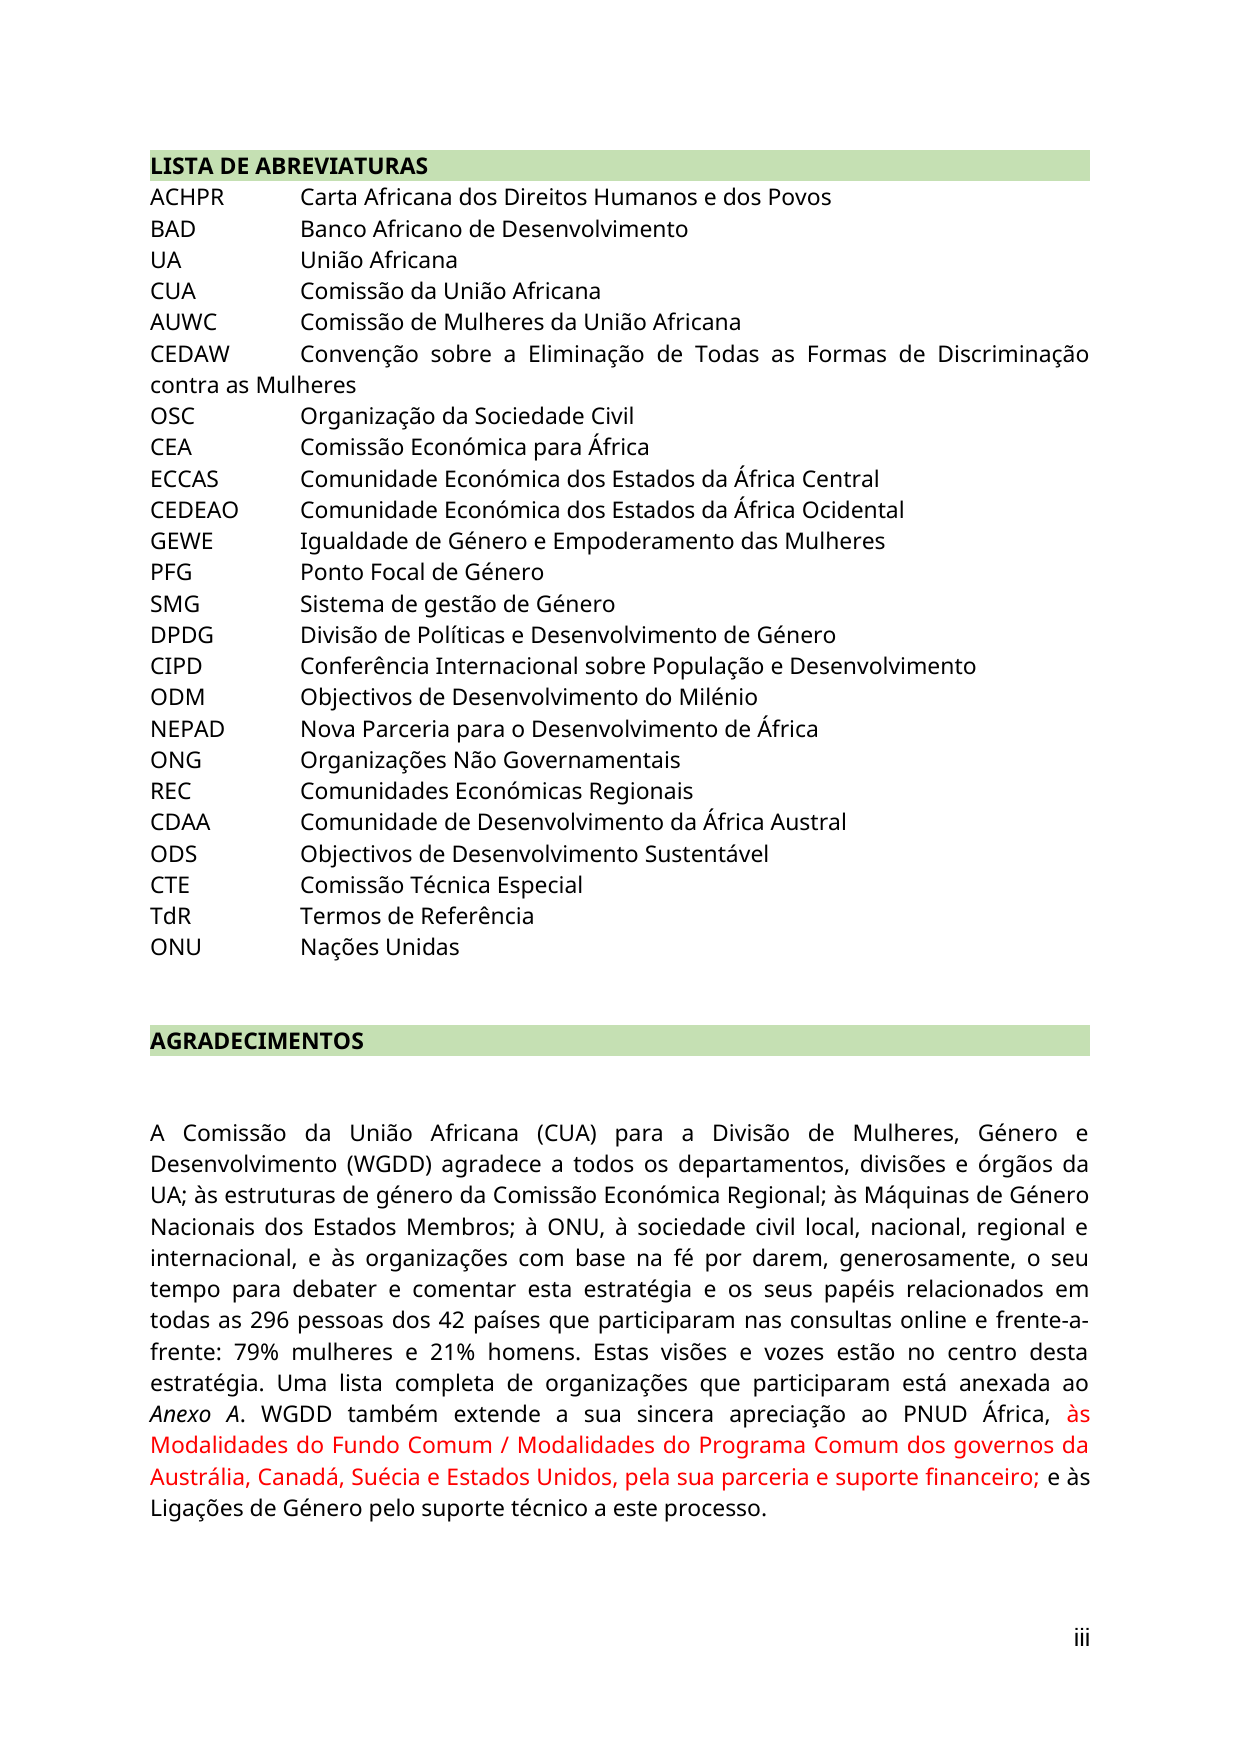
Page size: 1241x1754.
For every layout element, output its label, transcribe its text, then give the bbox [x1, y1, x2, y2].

text CEA Comissão Económica para África [150, 431, 1090, 462]
text NEPAD Nova Parceria para o Desenvolvimento de África [150, 712, 1090, 744]
text PFG Ponto Focal de Género [150, 556, 1090, 587]
text AUWC Comissão de Mulheres da União Africana [150, 306, 1090, 337]
text A Comissão da União Africana (CUA) para a Divisão de Mulheres, Género e Desenvolvimento (WGDD) agradece a todos os departamentos, divisões e órgãos da UA; às estruturas de género da Comissão Económica Regional; às Máquinas de Género Nacionais dos Estados Membros; à ONU, à sociedade civil local, nacional, regional e internacional, e às organizações com base na fé por darem, generosamente, o seu tempo para debater e comentar esta estratégia e os seus papéis relacionados em todas as 296 pessoas dos 42 países que participaram nas consultas online e frente-a-frente: 79% mulheres e 21% homens. Estas visões e vozes estão no centro desta estratégia. Uma lista completa de organizações que participaram está anexada ao Anexo A. WGDD também extende a sua sincera apreciação ao PNUD África, às Modalidades do Fundo Comum / Modalidades do Programa Comum dos governos da Austrália, Canadá, Suécia e Estados Unidos, pela sua parceria e suporte financeiro; e às Ligações de Género pelo suporte técnico a este processo. [150, 1117, 1090, 1523]
text TdR Termos de Referência [150, 900, 1090, 931]
text ODM Objectivos de Desenvolvimento do Milénio [150, 681, 1090, 712]
text CUA Comissão da União Africana [150, 275, 1090, 306]
text AGRADECIMENTOS [150, 1025, 1090, 1056]
text ONG Organizações Não Governamentais [150, 744, 1090, 775]
text ACHPR Carta Africana dos Direitos Humanos e dos Povos [150, 181, 1090, 212]
text UA União Africana [150, 244, 1090, 275]
text OSC Organização da Sociedade Civil [150, 400, 1090, 431]
text LISTA DE ABREVIATURAS [150, 150, 1090, 181]
text ONU Nações Unidas [150, 931, 1090, 962]
text CTE Comissão Técnica Especial [150, 869, 1090, 900]
text GEWE Igualdade de Género e Empoderamento das Mulheres [150, 525, 1090, 556]
text ODS Objectivos de Desenvolvimento Sustentável [150, 837, 1090, 869]
text CEDEAO Comunidade Económica dos Estados da África Ocidental [150, 494, 1090, 525]
text REC Comunidades Económicas Regionais [150, 775, 1090, 806]
text ECCAS Comunidade Económica dos Estados da África Central [150, 462, 1090, 494]
text DPDG Divisão de Políticas e Desenvolvimento de Género [150, 619, 1090, 650]
text SMG Sistema de gestão de Género [150, 587, 1090, 619]
text CDAA Comunidade de Desenvolvimento da África Austral [150, 806, 1090, 837]
text CIPD Conferência Internacional sobre População e Desenvolvimento [150, 650, 1090, 681]
text BAD Banco Africano de Desenvolvimento [150, 212, 1090, 244]
text CEDAW Convenção sobre a Eliminação de Todas as Formas de Discriminação contra as Mulheres [150, 337, 1090, 400]
